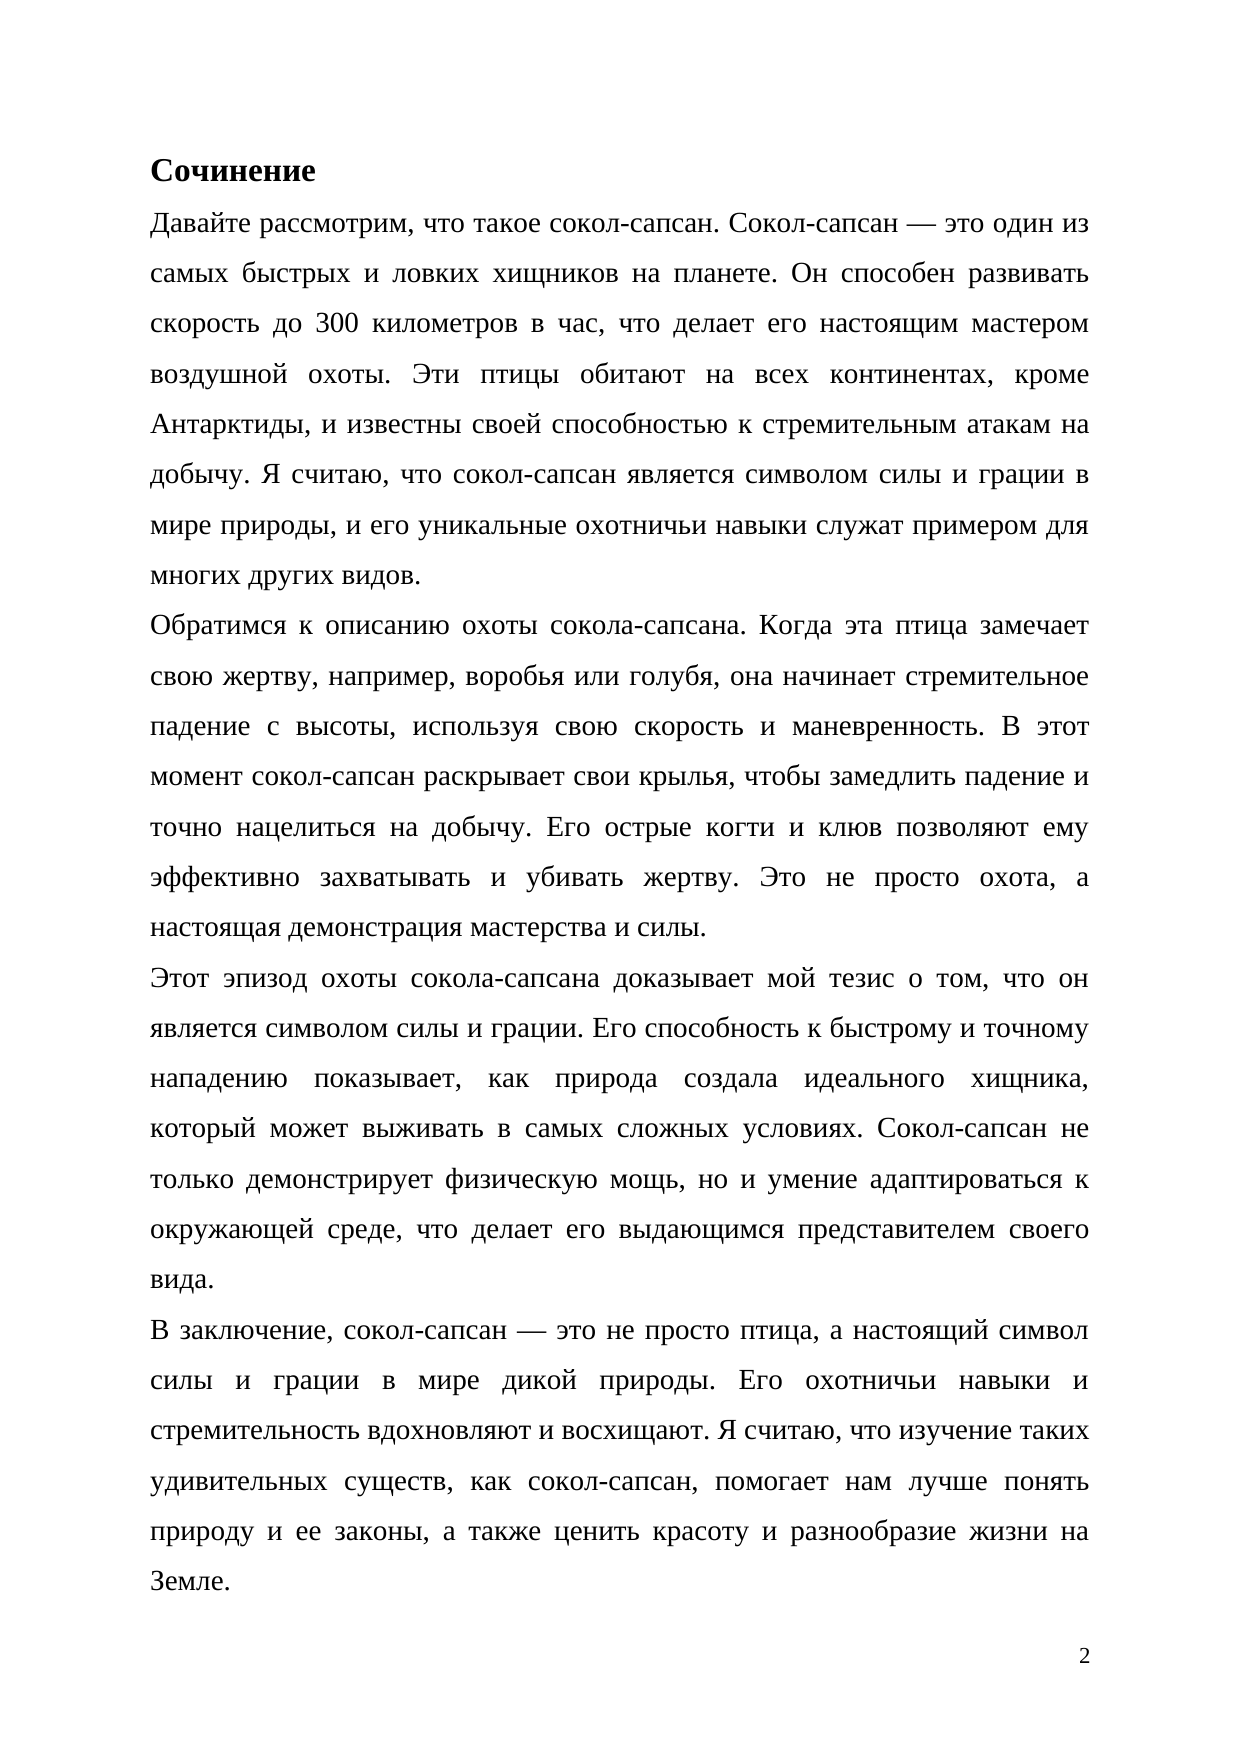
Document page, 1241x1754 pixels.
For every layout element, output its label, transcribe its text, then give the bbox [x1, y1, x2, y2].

text Этот эпизод охоты сокола-сапсана доказывает мой тезис о том, что он является символом силы и грации. Его способность к быстрому и точному нападению показывает, как природа создала идеального хищника, который может выживать в самых сложных условиях. Сокол-сапсан не только демонстрирует физическую мощь, но и умение адаптироваться к окружающей среде, что делает его выдающимся представителем своего вида. [150, 960, 1090, 1295]
text Обратимся к описанию охоты сокола-сапсана. Когда эта птица замечает свою жертву, например, воробья или голубя, она начинает стремительное падение с высоты, используя свою скорость и маневренность. В этот момент сокол-сапсан раскрывает свои крылья, чтобы замедлить падение и точно нацелиться на добычу. Его острые когти и клюв позволяют ему эффективно захватывать и убивать жертву. Это не просто охота, а настоящая демонстрация мастерства и силы. [150, 607, 1090, 943]
text Давайте рассмотрим, что такое сокол-сапсан. Сокол-сапсан — это один из самых быстрых и ловких хищников на планете. Он способен развивать скорость до 300 километров в час, что делает его настоящим мастером воздушной охоты. Эти птицы обитают на всех континентах, кроме Антарктиды, и известны своей способностью к стремительным атакам на добычу. Я считаю, что сокол-сапсан является символом силы и грации в мире природы, и его уникальные охотничьи навыки служат примером для многих других видов. [150, 205, 1090, 591]
subtitle Сочинение [150, 150, 1090, 188]
text В заключение, сокол-сапсан — это не просто птица, а настоящий символ силы и грации в мире дикой природы. Его охотничьи навыки и стремительность вдохновляют и восхищают. Я считаю, что изучение таких удивительных существ, как сокол-сапсан, помогает нам лучше понять природу и ее законы, а также ценить красоту и разнообразие жизни на Земле. [150, 1312, 1090, 1597]
